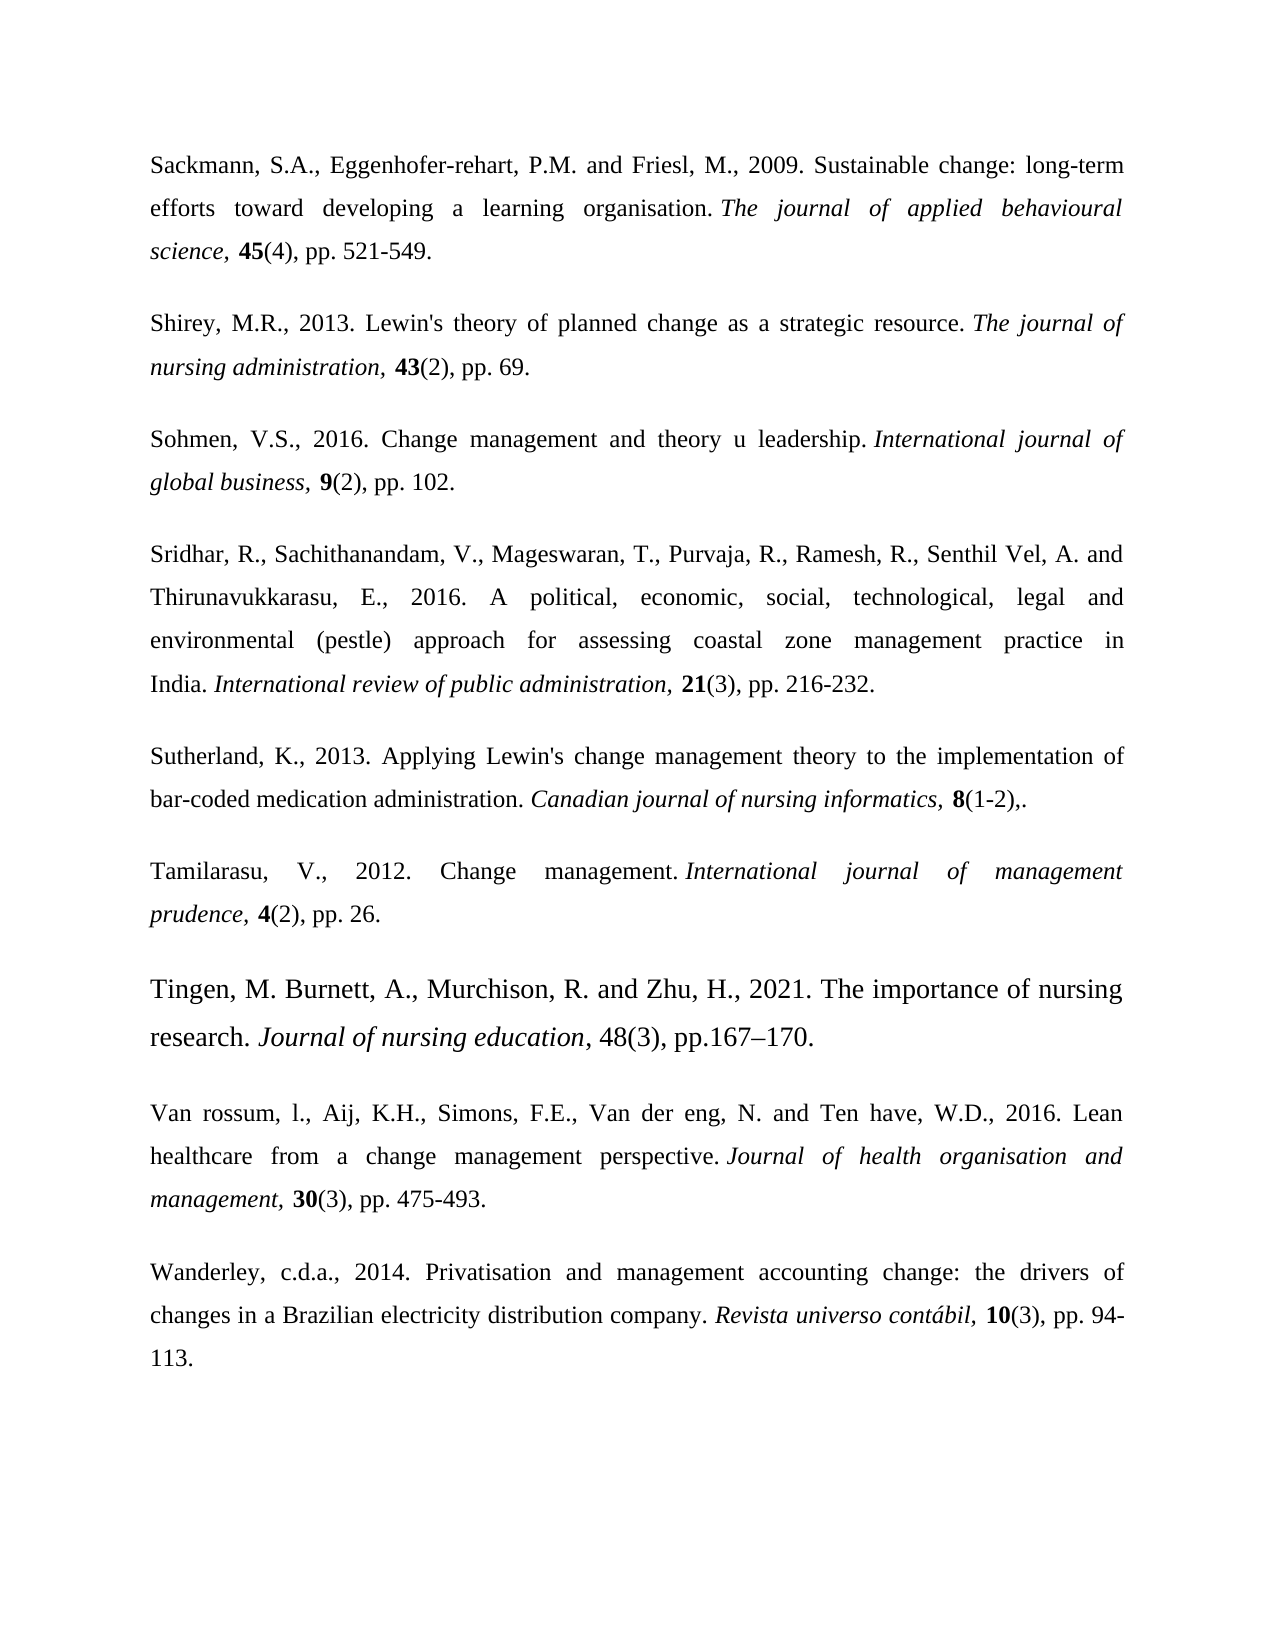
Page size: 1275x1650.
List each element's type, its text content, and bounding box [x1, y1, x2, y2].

text Sohmen, V.S., 2016. Change management and theory u leadership. International journal of global business, 9(2), pp. 102. [150, 424, 1125, 496]
text Tamilarasu, V., 2012. Change management. International journal of management prudence, 4(2), pp. 26. [150, 856, 1125, 928]
text Sridhar, R., Sachithanandam, V., Mageswaran, T., Purvaja, R., Ramesh, R., Senthil Vel, A. and Thirunavukkarasu, E., 2016. A political, economic, social, technological, legal and environmental (pestle) approach for assessing coastal zone management practice in India. International review of public administration, 21(3), pp. 216-232. [150, 539, 1125, 697]
text Sackmann, S.A., Eggenhofer-rehart, P.M. and Friesl, M., 2009. Sustainable change: long-term efforts toward developing a learning organisation. The journal of applied behavioural science, 45(4), pp. 521-549. [150, 150, 1125, 265]
text Shirey, M.R., 2013. Lewin's theory of planned change as a strategic resource. The journal of nursing administration, 43(2), pp. 69. [150, 308, 1125, 380]
text Sutherland, K., 2013. Applying Lewin's change management theory to the implementation of bar-coded medication administration. Canadian journal of nursing informatics, 8(1-2),. [150, 741, 1125, 813]
text Tingen, M. Burnett, A., Murchison, R. and Zhu, H., 2021. The importance of nursing research. Journal of nursing education, 48(3), pp.167–170. [150, 972, 1125, 1053]
text Van rossum, l., Aij, K.H., Simons, F.E., Van der eng, N. and Ten have, W.D., 2016. Lean healthcare from a change management perspective. Journal of health organisation and management, 30(3), pp. 475-493. [150, 1098, 1125, 1213]
text Wanderley, c.d.a., 2014. Privatisation and management accounting change: the drivers of changes in a Brazilian electricity distribution company. Revista universo contábil, 10(3), pp. 94-113. [150, 1257, 1125, 1372]
